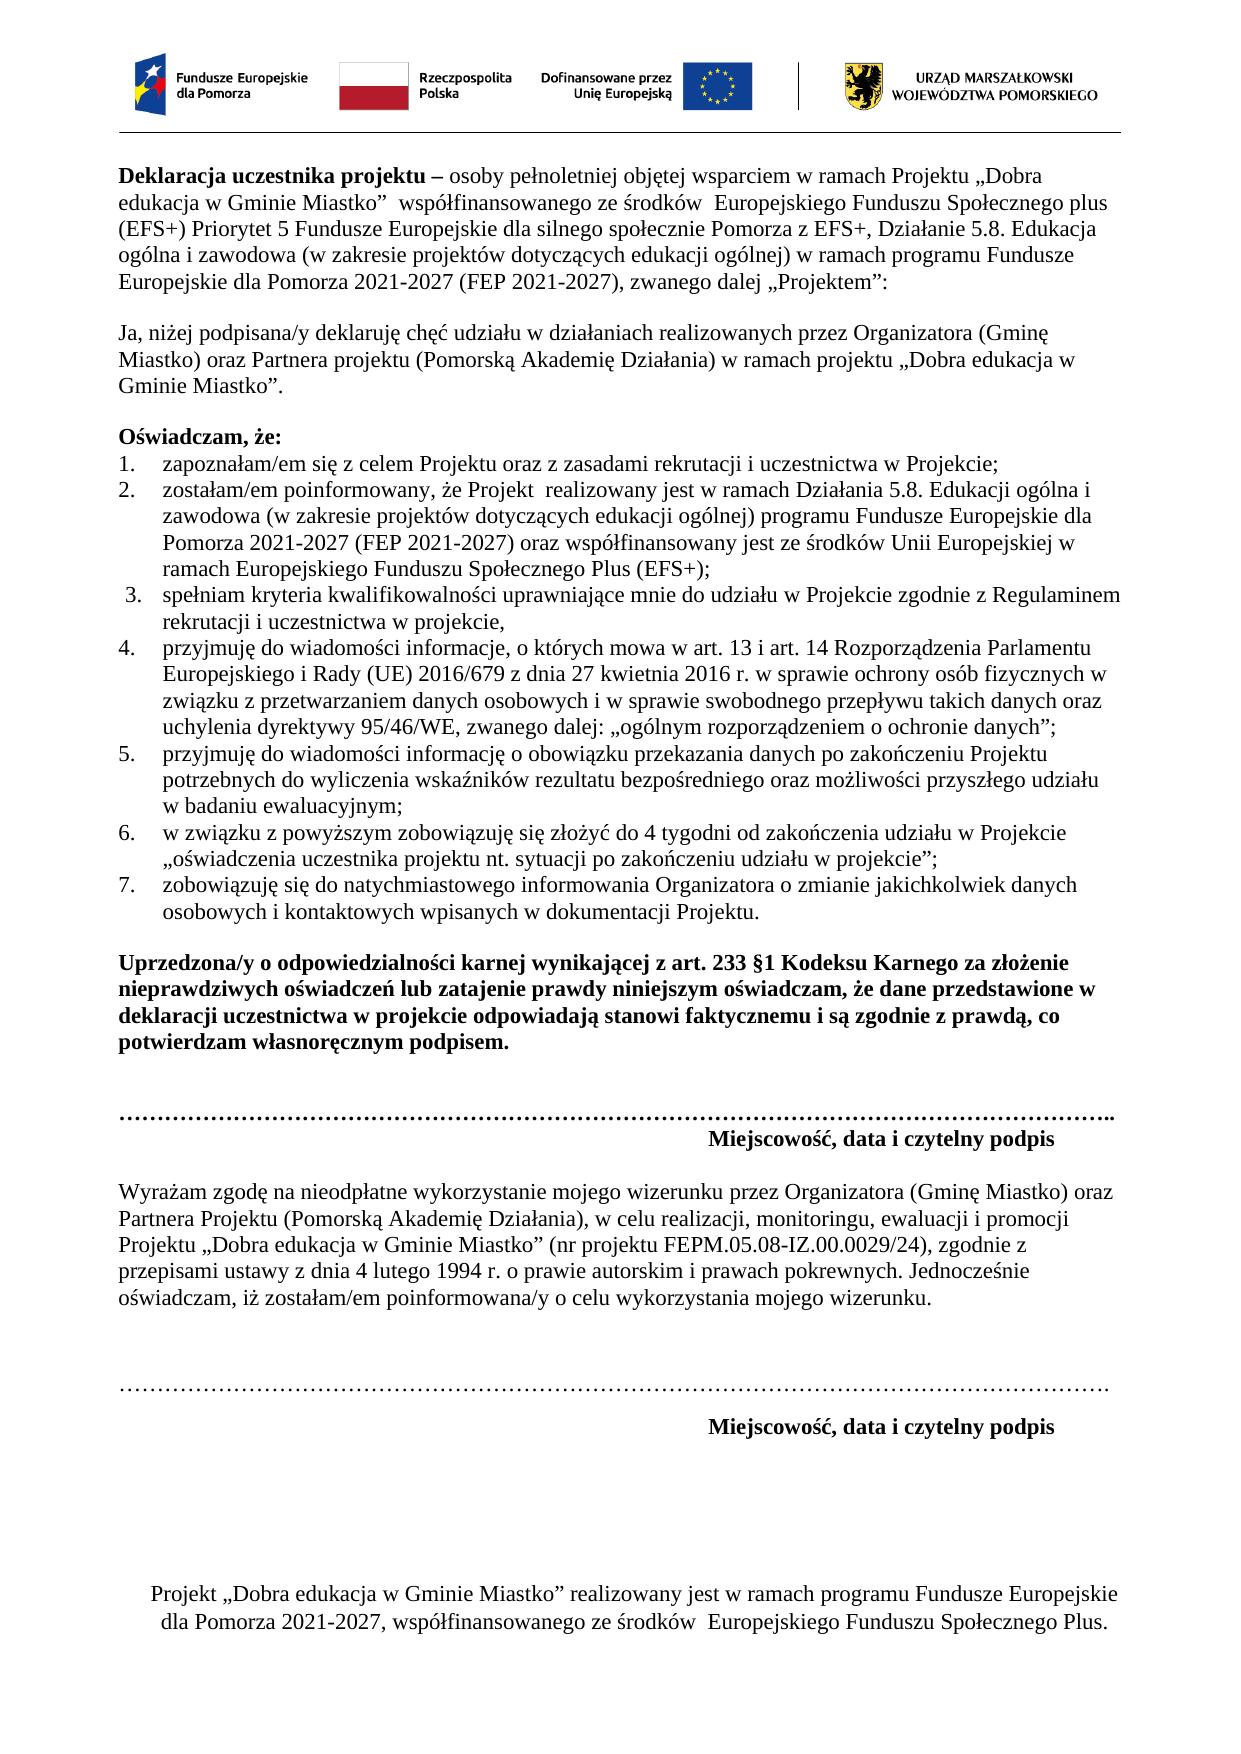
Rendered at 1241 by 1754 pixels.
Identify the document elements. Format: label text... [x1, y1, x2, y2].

text Miejscowość, data i czytelny podpis [118, 1126, 1122, 1152]
text Miejscowość, data i czytelny podpis [634, 1413, 1122, 1439]
list przyjmuję do wiadomości informacje, o których mowa w art. 13 i art. 14 Rozporządzenia Parlamentu Europejskiego i Rady (UE) 2016/679 z dnia 27 kwietnia 2016 r. w sprawie ochrony osób fizycznych w związku z przetwarzaniem danych osobowych i w sprawie swobodnego przepływu takich danych oraz uchylenia dyrektywy 95/46/WE, zwanego dalej: „ogólnym rozporządzeniem o ochronie danych”; [118, 634, 1122, 739]
text Oświadczam, że: [118, 423, 1122, 450]
list zapoznałam/em się z celem Projektu oraz z zasadami rekrutacji i uczestnictwa w Projekcie; [118, 450, 1122, 476]
text Ja, niżej podpisana/y deklaruję chęć udziału w działaniach realizowanych przez Organizatora (Gminę Miastko) oraz Partnera projektu (Pomorską Akademię Działania) w ramach projektu „Dobra edukacja w Gminie Miastko”. [118, 319, 1122, 398]
text Uprzedzona/y o odpowiedzialności karnej wynikającej z art. 233 §1 Kodeksu Karnego za złożenie nieprawdziwych oświadczeń lub zatajenie prawdy niniejszym oświadczam, że dane przedstawione w deklaracji uczestnictwa w projekcie odpowiadają stanowi faktycznemu i są zgodnie z prawdą, co potwierdzam własnoręcznym podpisem. [118, 949, 1122, 1054]
list zobowiązuję się do natychmiastowego informowania Organizatora o zmianie jakichkolwiek danych osobowych i kontaktowych wpisanych w dokumentacji Projektu. [118, 871, 1122, 924]
list spełniam kryteria kwalifikowalności uprawniające mnie do udziału w Projekcie zgodnie z Regulaminem rekrutacji i uczestnictwa w projekcie, [125, 581, 1122, 634]
list przyjmuję do wiadomości informację o obowiązku przekazania danych po zakończeniu Projektu potrzebnych do wyliczenia wskaźników rezultatu bezpośredniego oraz możliwości przyszłego udziału w badaniu ewaluacyjnym; [118, 739, 1122, 819]
picture [119, 37, 1121, 133]
text Deklaracja uczestnika projektu – osoby pełnoletniej objętej wsparciem w ramach Projektu „Dobra edukacja w Gminie Miastko” współfinansowanego ze środków Europejskiego Funduszu Społecznego plus (EFS+) Priorytet 5 Fundusze Europejskie dla silnego społecznie Pomorza z EFS+, Działanie 5.8. Edukacja ogólna i zawodowa (w zakresie projektów dotyczących edukacji ogólnej) w ramach programu Fundusze Europejskie dla Pomorza 2021-2027 (FEP 2021-2027), zwanego dalej „Projektem”: [118, 162, 1122, 294]
list zostałam/em poinformowany, że Projekt realizowany jest w ramach Działania 5.8. Edukacji ogólna i zawodowa (w zakresie projektów dotyczących edukacji ogólnej) programu Fundusze Europejskie dla Pomorza 2021-2027 (FEP 2021-2027) oraz współfinansowany jest ze środków Unii Europejskiej w ramach Europejskiego Funduszu Społecznego Plus (EFS+); [118, 476, 1122, 581]
text Wyrażam zgodę na nieodpłatne wykorzystanie mojego wizerunku przez Organizatora (Gminę Miastko) oraz Partnera Projektu (Pomorską Akademię Działania), w celu realizacji, monitoringu, ewaluacji i promocji Projektu „Dobra edukacja w Gminie Miastko” (nr projektu FEPM.05.08-IZ.00.0029/24), zgodnie z przepisami ustawy z dnia 4 lutego 1994 r. o prawie autorskim i prawach pokrewnych. Jednocześnie oświadczam, iż zostałam/em poinformowana/y o celu wykorzystania mojego wizerunku. [118, 1178, 1122, 1310]
list w związku z powyższym zobowiązuję się złożyć do 4 tygodni od zakończenia udziału w Projekcie „oświadczenia uczestnika projektu nt. sytuacji po zakończeniu udziału w projekcie”; [118, 819, 1122, 871]
text ………………………………………………………………………………………………………………….. [118, 1099, 1122, 1126]
text …………………………………………………………………………………………………………………. [118, 1370, 1122, 1396]
